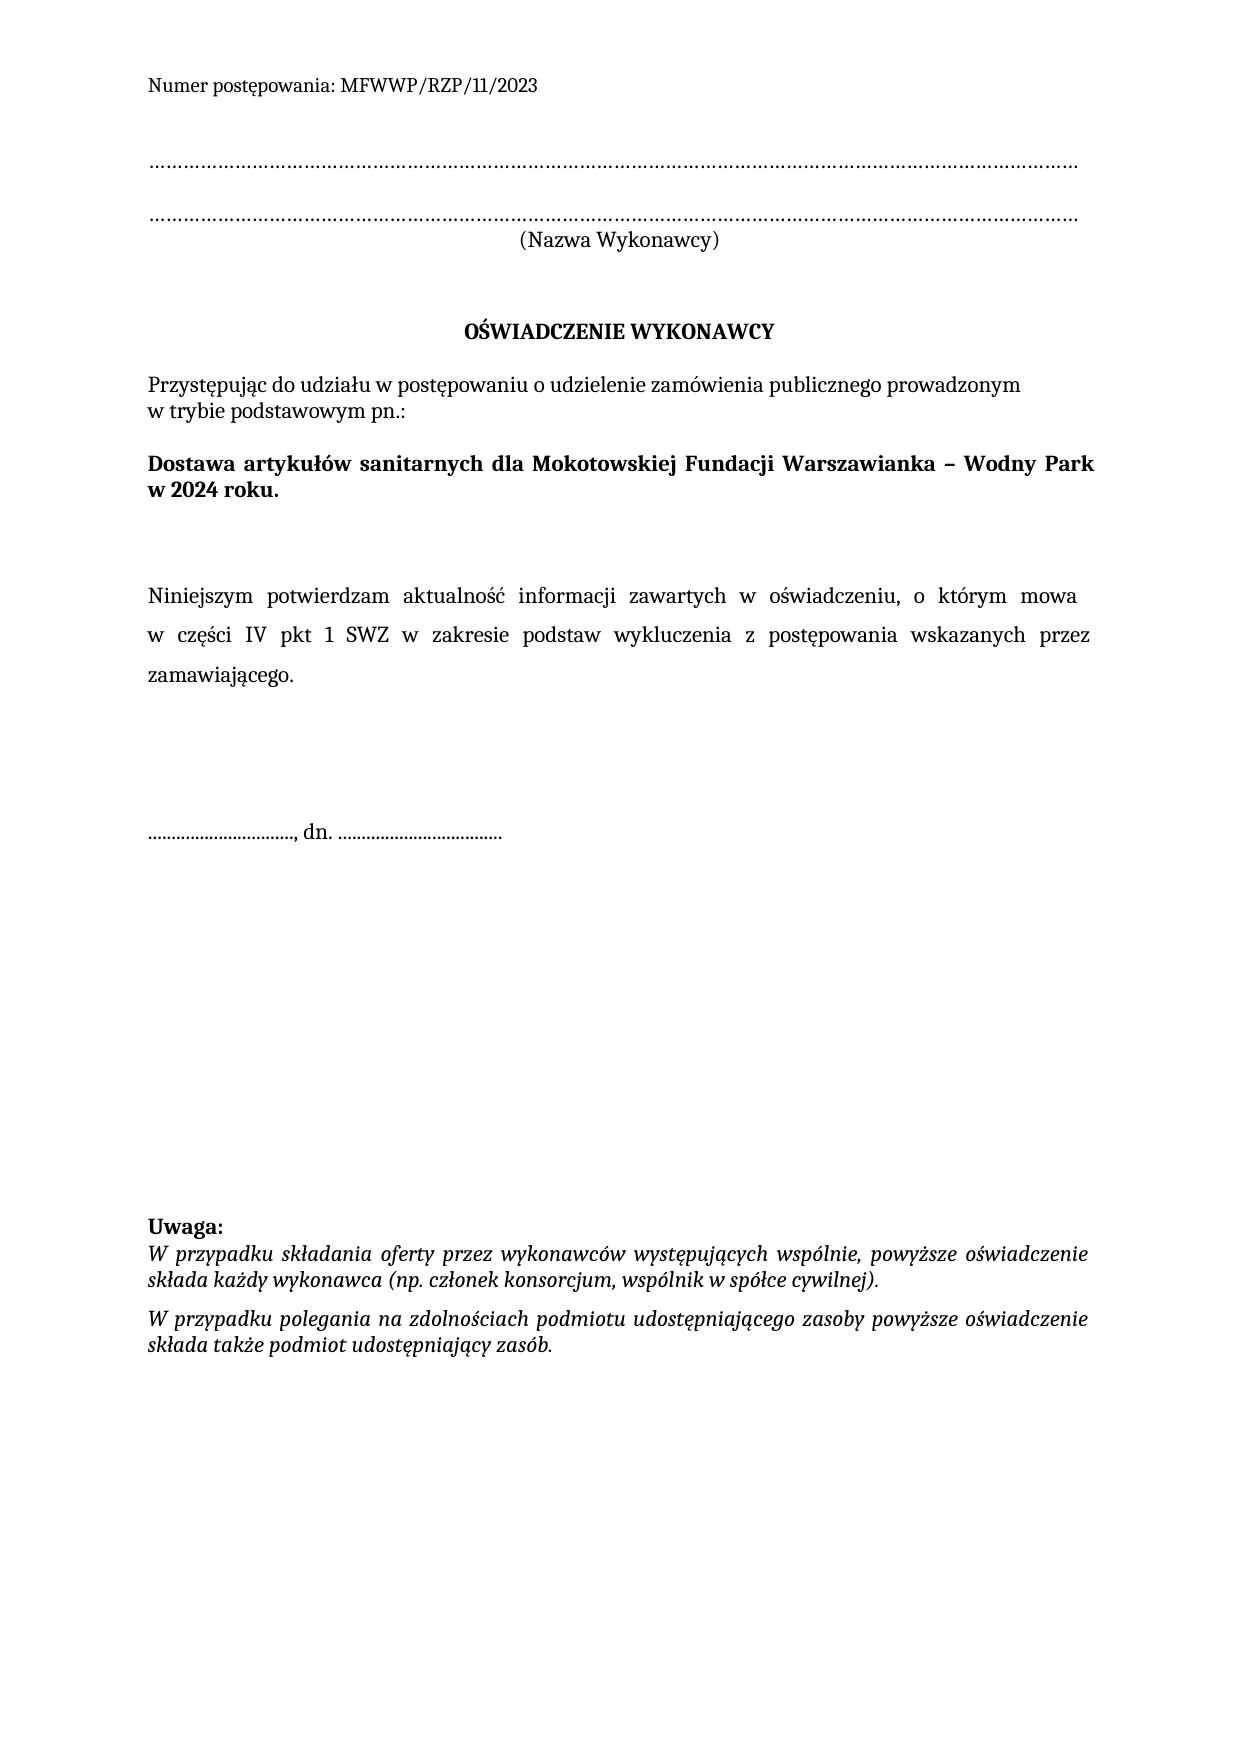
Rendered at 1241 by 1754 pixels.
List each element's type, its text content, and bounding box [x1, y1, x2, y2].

text w trybie podstawowym pn.: [148, 398, 1091, 424]
text Przystępując do udziału w postępowaniu o udzielenie zamówienia publicznego prowadzonym [148, 372, 1091, 398]
text ..............................., dn. ................................... [148, 819, 1091, 845]
text OŚWIADCZENIE WYKONAWCY [148, 319, 1091, 345]
text Niniejszym potwierdzam aktualność informacji zawartych w oświadczeniu, o którym mowa w części IV pkt 1 SWZ w zakresie podstaw wykluczenia z postępowania wskazanych przez zamawiającego. [148, 582, 1091, 688]
text Uwaga: [148, 1214, 1091, 1240]
text Dostawa artykułów sanitarnych dla Mokotowskiej Fundacji Warszawianka – Wodny Park w 2024 roku. [148, 451, 1104, 503]
text (Nazwa Wykonawcy) [148, 227, 1091, 253]
text ……………………………………………………………………………………………………………………………………………… [148, 148, 1091, 174]
text W przypadku polegania na zdolnościach podmiotu udostępniającego zasoby powyższe oświadczenie składa także podmiot udostępniający zasób. [148, 1306, 1091, 1358]
text W przypadku składania oferty przez wykonawców występujących wspólnie, powyższe oświadczenie składa każdy wykonawca (np. członek konsorcjum, wspólnik w spółce cywilnej). [148, 1240, 1091, 1293]
text ……………………………………………………………………………………………………………………………………………… [148, 200, 1091, 227]
